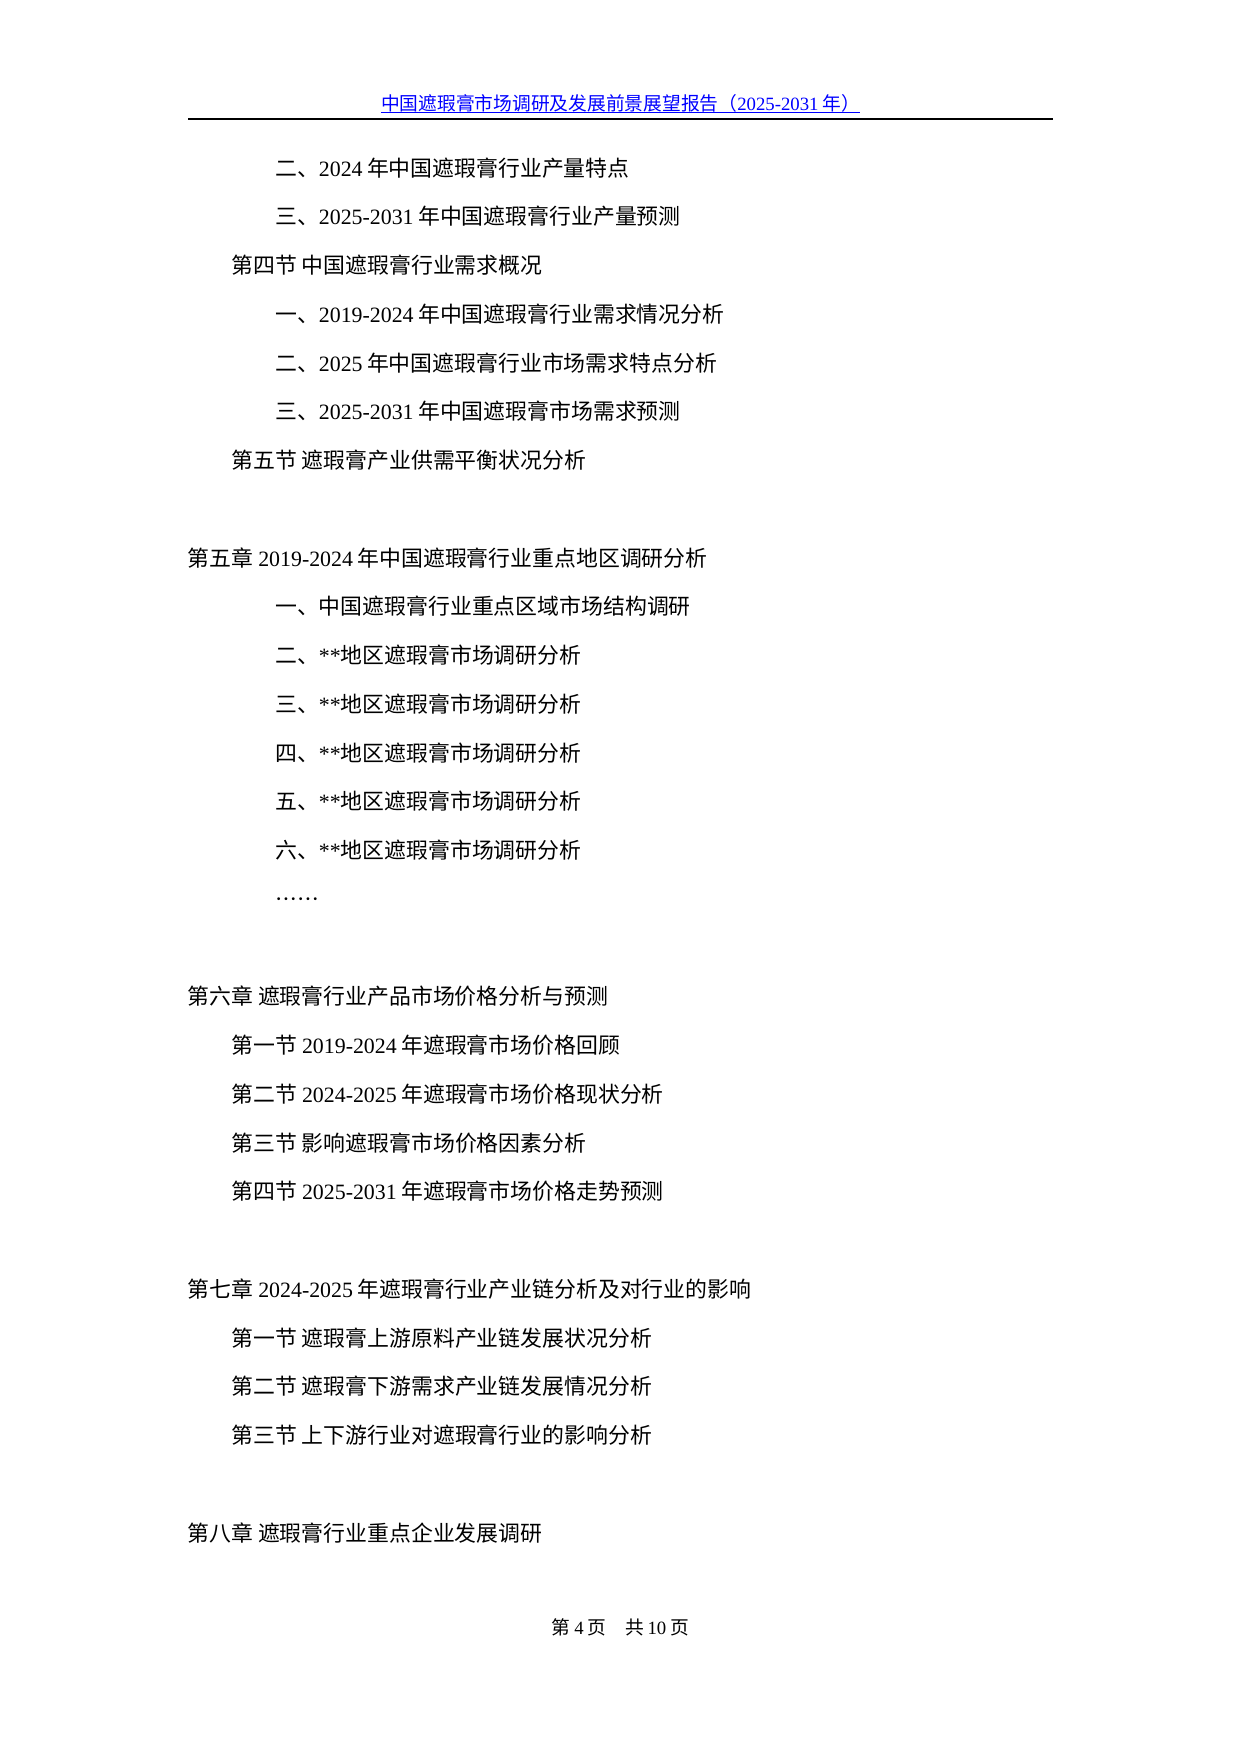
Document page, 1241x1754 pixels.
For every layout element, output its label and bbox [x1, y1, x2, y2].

text [187, 150, 1053, 1548]
